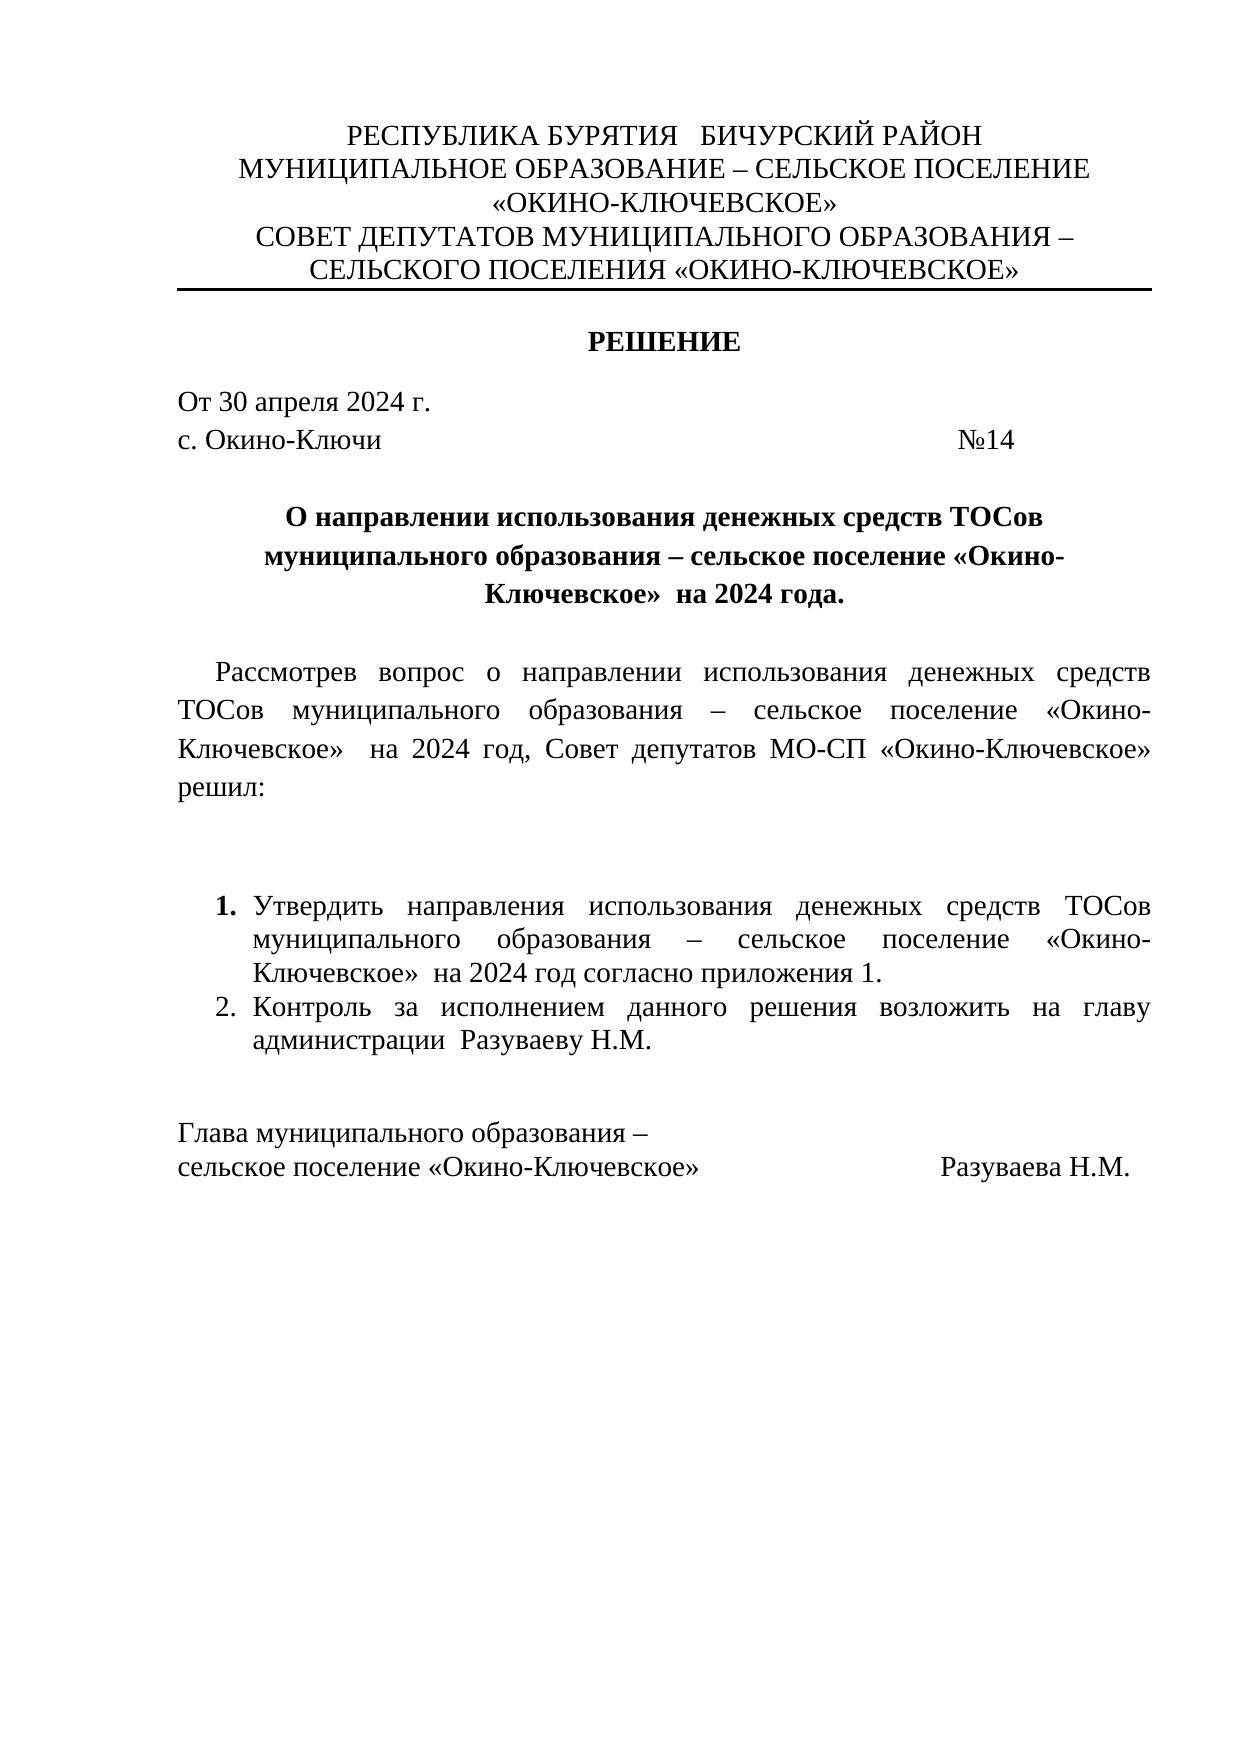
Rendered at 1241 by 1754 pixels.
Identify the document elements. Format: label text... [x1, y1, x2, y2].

text РЕШЕНИЕ [177, 324, 1152, 358]
text Глава муниципального образования – [177, 1115, 1152, 1149]
text МУНИЦИПАЛЬНОЕ ОБРАЗОВАНИЕ – СЕЛЬСКОЕ ПОСЕЛЕНИЕ [177, 152, 1152, 185]
list Контроль за исполнением данного решения возложить на главу администрации Разуваеву Н.М. [215, 989, 1152, 1056]
text РЕСПУБЛИКА БУРЯТИЯ БИЧУРСКИЙ РАЙОН [177, 118, 1152, 152]
text «ОКИНО-КЛЮЧЕВСКОЕ» [177, 185, 1152, 219]
text От 30 апреля 2024 г. [177, 384, 1152, 417]
text Рассмотрев вопрос о направлении использования денежных средств ТОСов муниципального образования – сельское поселение «Окино-Ключевское» на 2024 год, Совет депутатов МО-СП «Окино-Ключевское» решил: [177, 654, 1152, 803]
text сельское поселение «Окино-Ключевское» Разуваева Н.М. [177, 1149, 1152, 1182]
list Утвердить направления использования денежных средств ТОСов муниципального образования – сельское поселение «Окино-Ключевское» на 2024 год согласно приложения 1. [215, 888, 1152, 989]
text СОВЕТ ДЕПУТАТОВ МУНИЦИПАЛЬНОГО ОБРАЗОВАНИЯ – [177, 219, 1152, 252]
text СЕЛЬСКОГО ПОСЕЛЕНИЯ «ОКИНО-КЛЮЧЕВСКОЕ» [177, 252, 1152, 288]
text с. Окино-Ключи №14 [177, 422, 1152, 456]
text О направлении использования денежных средств ТОСов муниципального образования – сельское поселение «Окино-Ключевское» на 2024 года. [177, 499, 1152, 610]
